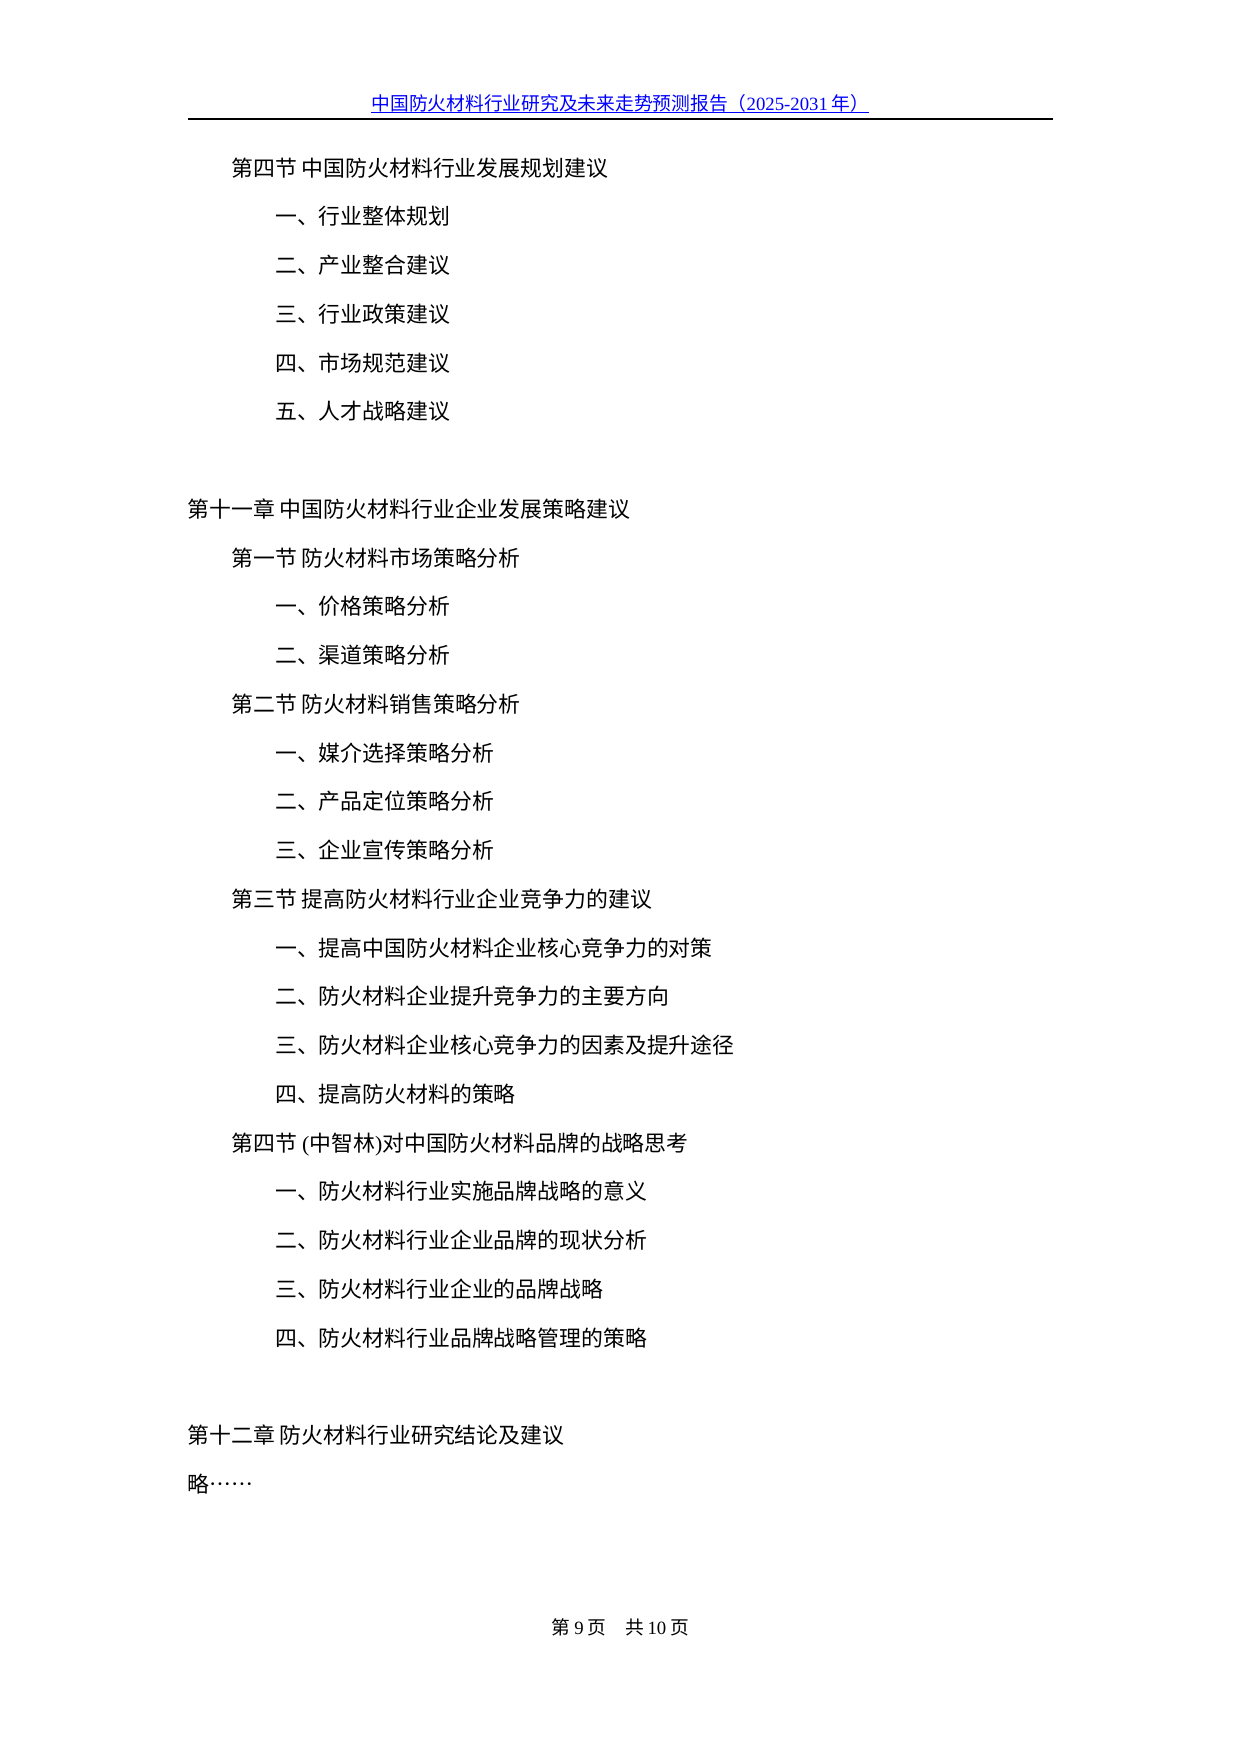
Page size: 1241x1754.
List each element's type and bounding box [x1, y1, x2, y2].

text [187, 150, 1053, 1499]
